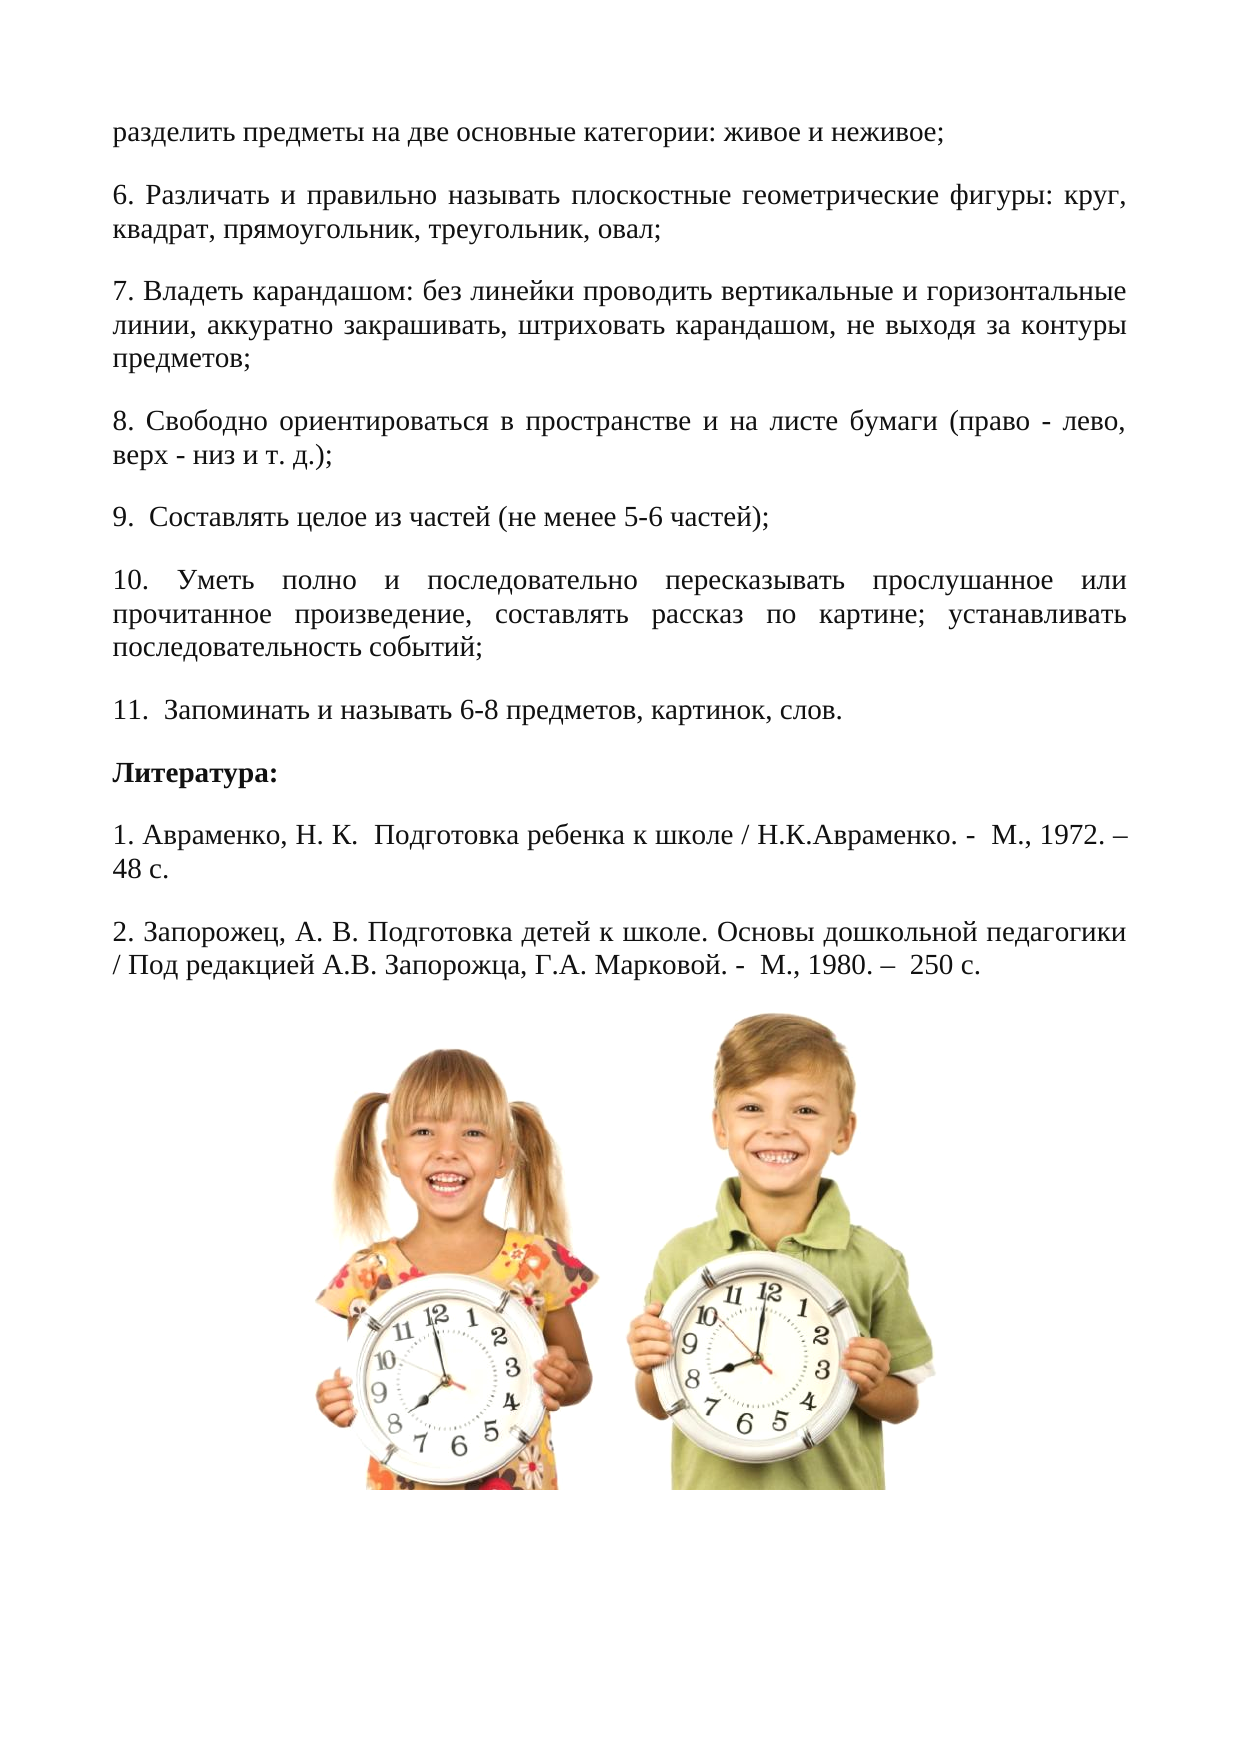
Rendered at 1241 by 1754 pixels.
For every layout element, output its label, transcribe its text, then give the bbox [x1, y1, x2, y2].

text 11. Запоминать и называть 6-8 предметов, картинок, слов. [112, 692, 1128, 726]
text Литература: [112, 755, 1128, 788]
text 10. Уметь полно и последовательно пересказывать прослушанное или прочитанное произведение, составлять рассказ по картине; устанавливать последовательность событий; [112, 562, 1128, 663]
text 1. Авраменко, Н. К. Подготовка ребенка к школе / Н.К.Авраменко. - М., 1972. – 48 с. [112, 817, 1128, 884]
text 6. Различать и правильно называть плоскостные геометрические фигуры: круг, квадрат, прямоугольник, треугольник, овал; [112, 177, 1128, 244]
text 7. Владеть карандашом: без линейки проводить вертикальные и горизонтальные линии, аккуратно закрашивать, штриховать карандашом, не выходя за контуры предметов; [112, 273, 1128, 374]
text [112, 114, 1128, 148]
text 9. Составлять целое из частей (не менее 5-6 частей); [112, 499, 1128, 533]
text 8. Свободно ориентироваться в пространстве и на листе бумаги (право - лево, верх - низ и т. д.); [112, 403, 1128, 470]
text 2. Запорожец, А. В. Подготовка детей к школе. Основы дошкольной педагогики / Под редакцией А.В. Запорожца, Г.А. Марковой. - М., 1980. – 250 с. [112, 914, 1128, 981]
picture [276, 1010, 964, 1490]
